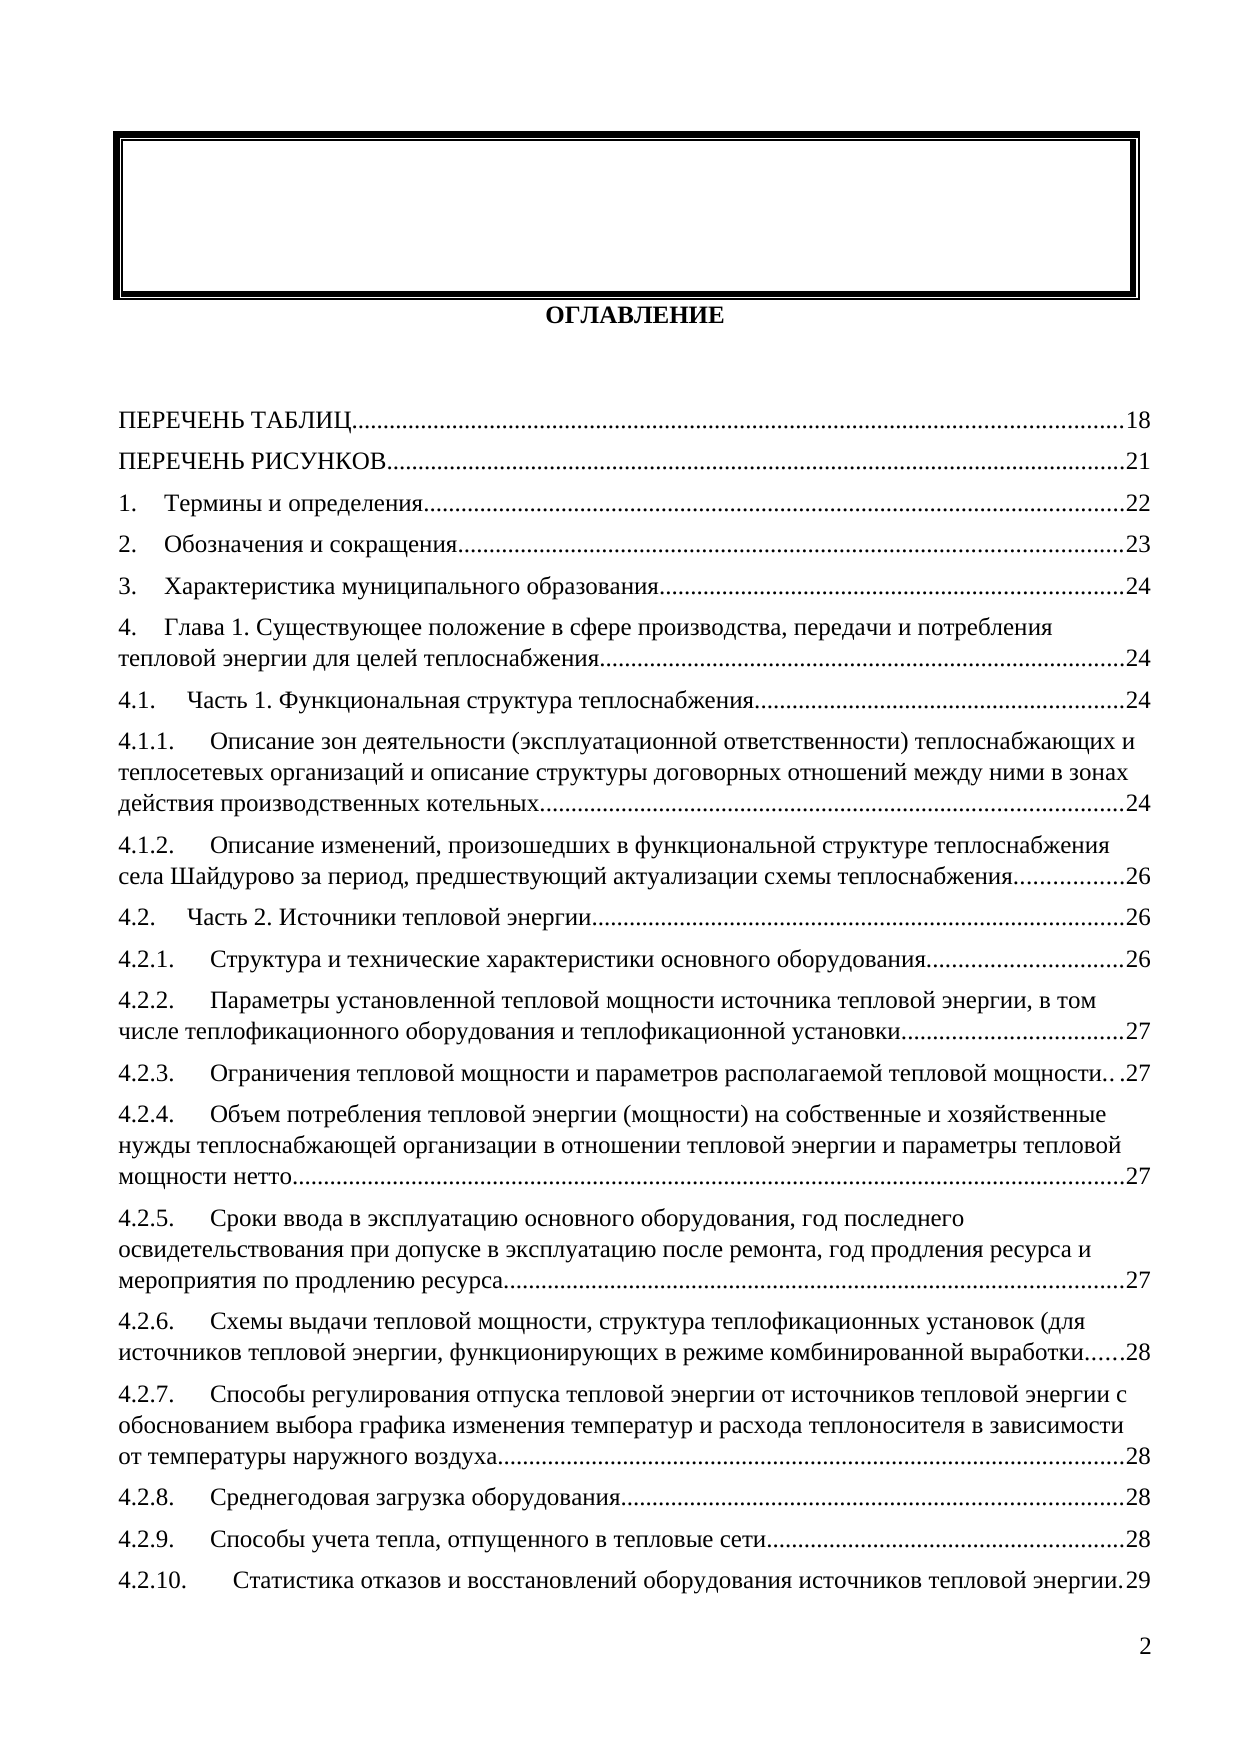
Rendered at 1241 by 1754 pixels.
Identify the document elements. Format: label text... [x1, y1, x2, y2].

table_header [123, 141, 1130, 291]
text ОГЛАВЛЕНИЕ [118, 300, 1152, 329]
